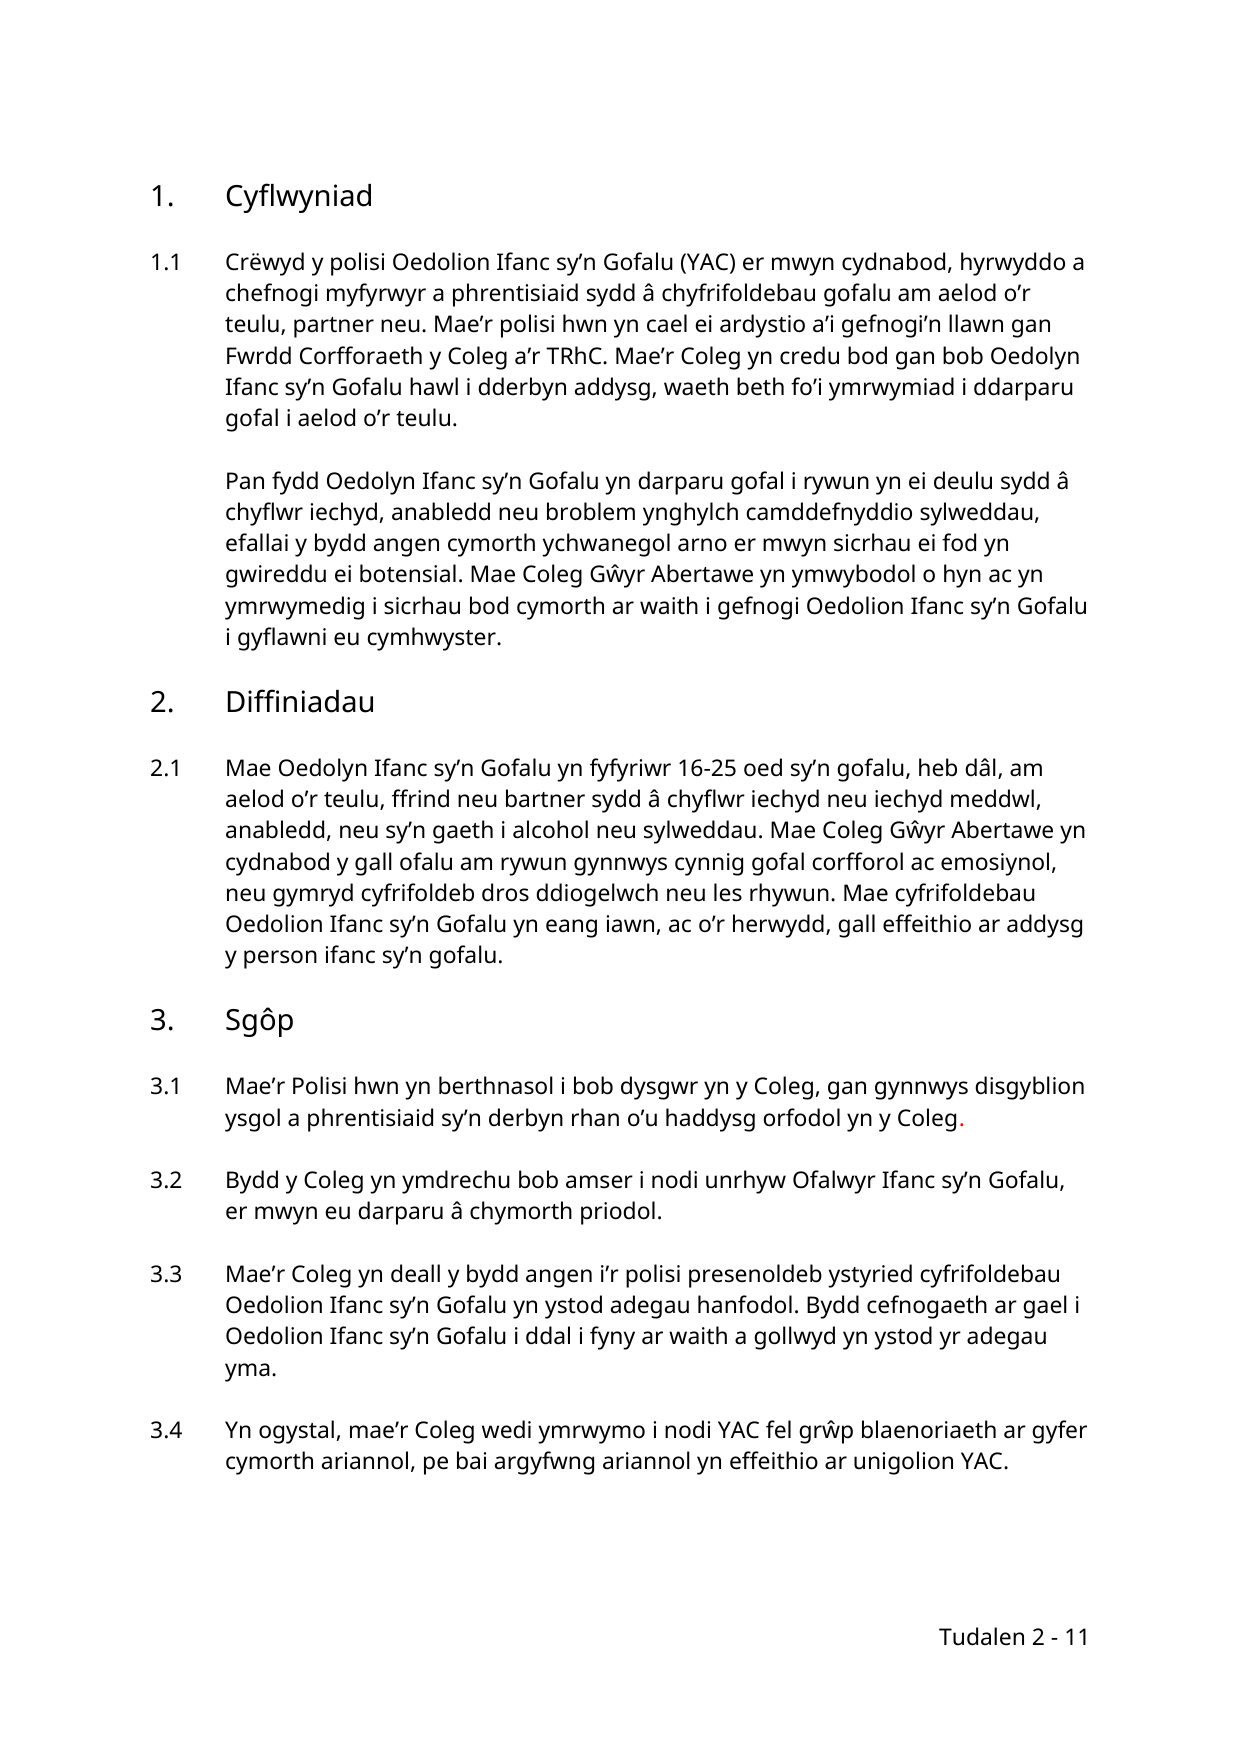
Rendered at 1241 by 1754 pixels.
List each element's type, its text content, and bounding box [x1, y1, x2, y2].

list Crëwyd y polisi Oedolion Ifanc sy’n Gofalu (YAC) er mwyn cydnabod, hyrwyddo a chefnogi myfyrwyr a phrentisiaid sydd â chyfrifoldebau gofalu am aelod o’r teulu, partner neu. Mae’r polisi hwn yn cael ei ardystio a’i gefnogi’n llawn gan Fwrdd Corfforaeth y Coleg a’r TRhC. Mae’r Coleg yn credu bod gan bob Oedolyn Ifanc sy’n Gofalu hawl i dderbyn addysg, waeth beth fo’i ymrwymiad i ddarparu gofal i aelod o’r teulu. Pan fydd Oedolyn Ifanc sy’n Gofalu yn darparu gofal i rywun yn ei deulu sydd â chyflwr iechyd, anabledd neu broblem ynghylch camddefnyddio sylweddau, efallai y bydd angen cymorth ychwanegol arno er mwyn sicrhau ei fod yn gwireddu ei botensial. Mae Coleg Gŵyr Abertawe yn ymwybodol o hyn ac yn ymrwymedig i sicrhau bod cymorth ar waith i gefnogi Oedolion Ifanc sy’n Gofalu i gyflawni eu cymhwyster. [150, 246, 1090, 681]
text 3.1 Mae’r Polisi hwn yn berthnasol i bob dysgwr yn y Coleg, gan gynnwys disgyblion ysgol a phrentisiaid sy’n derbyn rhan o’u haddysg orfodol yn y Coleg. [150, 1070, 1090, 1133]
subtitle 2. Diffiniadau [150, 681, 1090, 721]
text 2.1 Mae Oedolyn Ifanc sy’n Gofalu yn fyfyriwr 16-25 oed sy’n gofalu, heb dâl, am aelod o’r teulu, ffrind neu bartner sydd â chyflwr iechyd neu iechyd meddwl, anabledd, neu sy’n gaeth i alcohol neu sylweddau. Mae Coleg Gŵyr Abertawe yn cydnabod y gall ofalu am rywun gynnwys cynnig gofal corfforol ac emosiynol, neu gymryd cyfrifoldeb dros ddiogelwch neu les rhywun. Mae cyfrifoldebau Oedolion Ifanc sy’n Gofalu yn eang iawn, ac o’r herwydd, gall effeithio ar addysg y person ifanc sy’n gofalu. [150, 752, 1090, 999]
subtitle 3. Sgôp [150, 999, 1090, 1039]
subtitle 1. Cyflwyniad [150, 175, 1090, 215]
text 3.3 Mae’r Coleg yn deall y bydd angen i’r polisi presenoldeb ystyried cyfrifoldebau Oedolion Ifanc sy’n Gofalu yn ystod adegau hanfodol. Bydd cefnogaeth ar gael i Oedolion Ifanc sy’n Gofalu i ddal i fyny ar waith a gollwyd yn ystod yr adegau yma. [150, 1258, 1090, 1383]
text 3.2 Bydd y Coleg yn ymdrechu bob amser i nodi unrhyw Ofalwyr Ifanc sy’n Gofalu, er mwyn eu darparu â chymorth priodol. [150, 1164, 1090, 1227]
text 3.4 Yn ogystal, mae’r Coleg wedi ymrwymo i nodi YAC fel grŵp blaenoriaeth ar gyfer cymorth ariannol, pe bai argyfwng ariannol yn effeithio ar unigolion YAC. [150, 1414, 1090, 1505]
